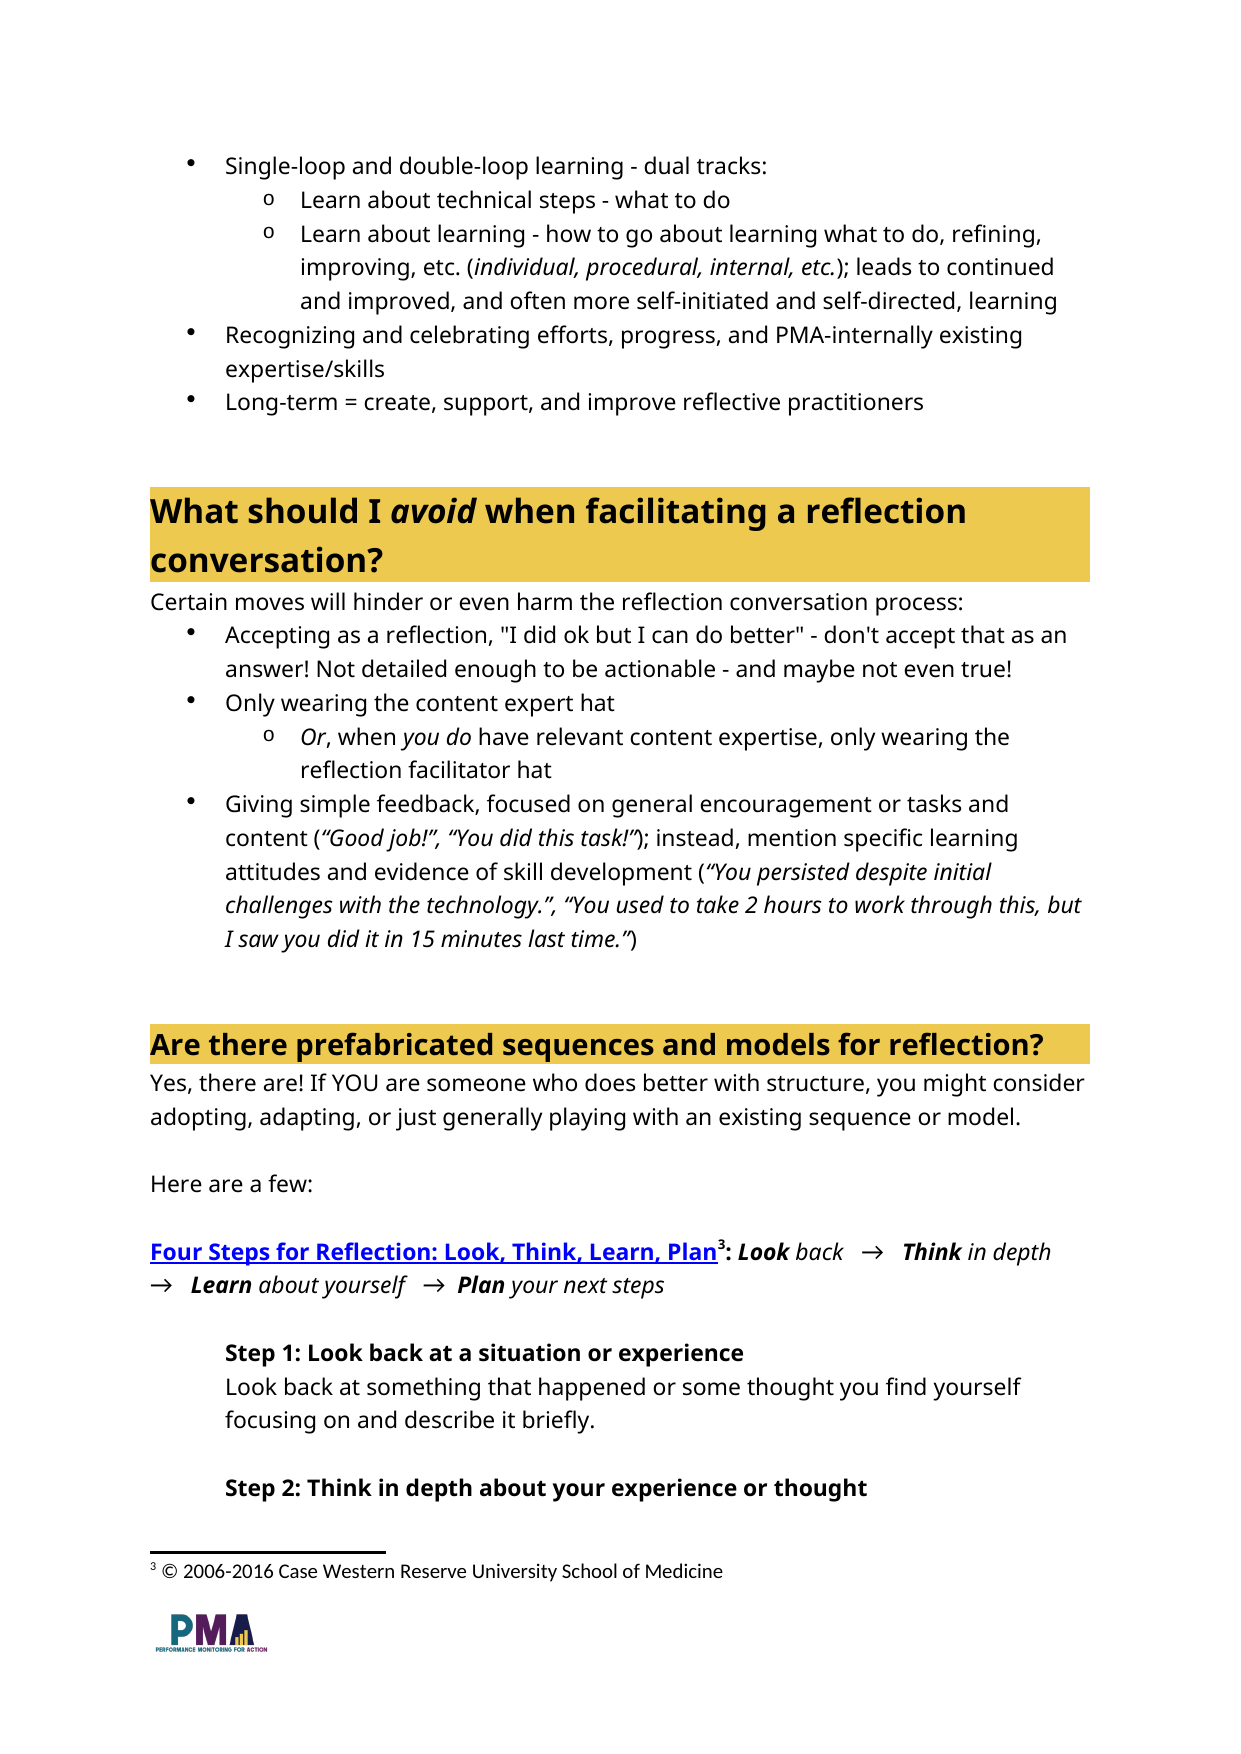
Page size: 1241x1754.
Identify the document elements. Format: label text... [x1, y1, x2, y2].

text Step 1: Look back at a situation or experience [225, 1337, 1090, 1368]
list Single-loop and double-loop learning - dual tracks: [187, 150, 1090, 181]
list Only wearing the content expert hat [187, 687, 1090, 718]
text Here are a few: [150, 1168, 1090, 1199]
text What should I avoid when facilitating a reflection conversation? [150, 487, 1090, 582]
list Learn about learning - how to go about learning what to do, refining, improving, etc. (individual, procedural, internal, etc.); leads to continued and improved, and often more self-initiated and self-directed, learning [262, 217, 1090, 316]
text Yes, there are! If YOU are someone who does better with structure, you might consider adopting, adapting, or just generally playing with an existing sequence or model. [150, 1067, 1090, 1132]
text Certain moves will hinder or even harm the reflection conversation process: [150, 585, 1090, 617]
text Step 2: Think in depth about your experience or thought [225, 1472, 1090, 1503]
text Look back at something that happened or some thought you find yourself focusing on and describe it briefly. [225, 1371, 1090, 1436]
list Long-term = create, support, and improve reflective practitioners [187, 386, 1090, 417]
list Recognizing and celebrating efforts, progress, and PMA-internally existing expertise/skills [187, 319, 1090, 384]
picture [150, 1583, 273, 1679]
list Or, when you do have relevant content expertise, only wearing the reflection facilitator hat [262, 720, 1090, 785]
list Giving simple feedback, focused on general encouragement or tasks and content (“Good job!”, “You did this task!”); instead, mention specific learning attitudes and evidence of skill development (“You persisted despite initial challenges with the technology.”, “You used to take 2 hours to work through this, but I saw you did it in 15 minutes last time.”) [187, 788, 1090, 954]
list Learn about technical steps - what to do [262, 184, 1090, 215]
list Accepting as a reflection, "I did ok but I can do better" - don't accept that as an answer! Not detailed enough to be actionable - and maybe not even true! [187, 619, 1090, 684]
text Four Steps for Reflection: Look, Think, Learn, Plan: Look back → Think in depth → Learn about yourself → Plan your next steps [150, 1236, 1090, 1301]
text Are there prefabricated sequences and models for reflection? [150, 1024, 1090, 1064]
